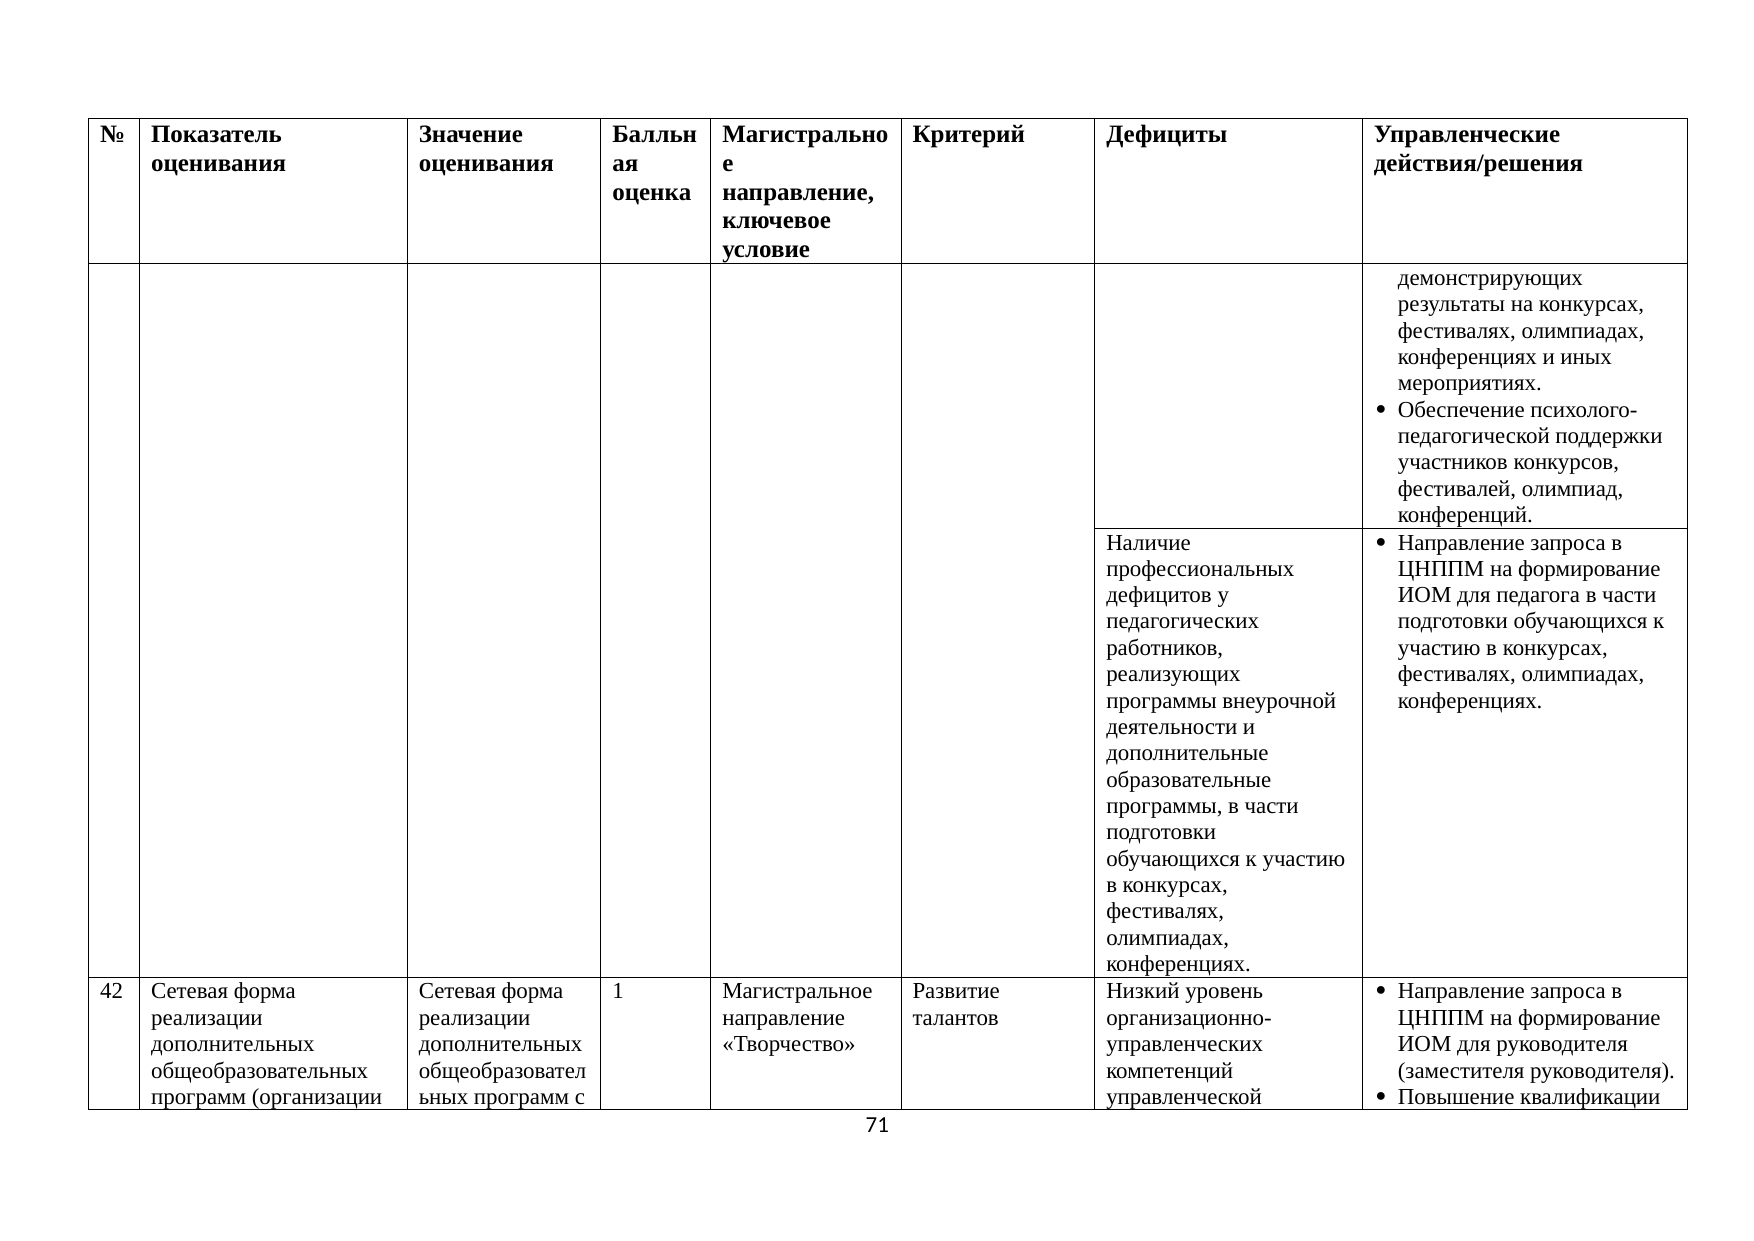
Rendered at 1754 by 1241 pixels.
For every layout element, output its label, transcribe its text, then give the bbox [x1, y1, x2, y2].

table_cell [1363, 978, 1687, 1109]
table_cell Магистральное направление «Творчество» [711, 978, 901, 1109]
table_header Критерий [902, 119, 1094, 263]
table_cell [408, 978, 600, 1109]
table_header Значение оценивания [408, 119, 600, 263]
table_header Управленческие действия/решения [1363, 119, 1687, 263]
table_header Магистральное направление, ключевое условие [711, 119, 901, 263]
table_cell 1 [601, 978, 710, 1109]
table_cell 42 [89, 978, 139, 1109]
table_cell Развитие талантов [902, 978, 1094, 1109]
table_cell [140, 978, 407, 1109]
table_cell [1095, 264, 1362, 527]
table_header Дефициты [1095, 119, 1362, 263]
table_header № [89, 119, 139, 263]
table_header Показатель оценивания [140, 119, 407, 263]
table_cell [1095, 978, 1362, 1109]
table_cell Направление запроса в ЦНППМ на формирование ИОМ для педагога в части подготовки обучающихся к участию в конкурсах, фестивалях, олимпиадах, конференциях. [1363, 529, 1687, 977]
table_header Балльная оценка [601, 119, 710, 263]
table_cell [1363, 264, 1687, 527]
table_cell Наличие профессиональных дефицитов у педагогических работников, реализующих программы внеурочной деятельности и дополнительные образовательные программы, в части подготовки обучающихся к участию в конкурсах, фестивалях, олимпиадах, конференциях. [1095, 529, 1362, 977]
